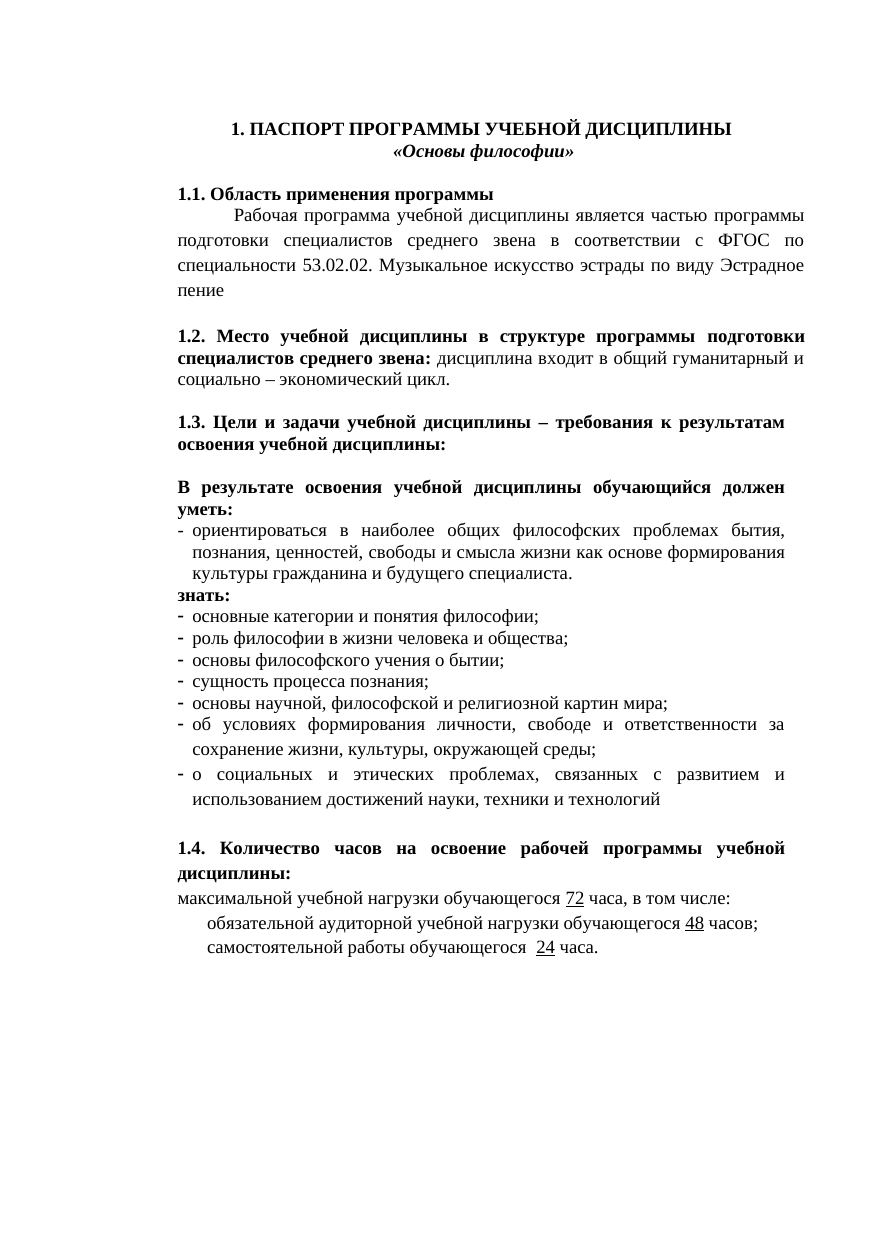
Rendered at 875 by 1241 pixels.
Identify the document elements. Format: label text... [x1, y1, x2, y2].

list о социальных и этических проблемах, связанных с развитием и использованием достижений науки, техники и технологий [177, 763, 786, 809]
text самостоятельной работы обучающегося 24 часа. [177, 936, 786, 958]
list роль философии в жизни человека и общества; [177, 627, 786, 648]
list основы философского учения о бытии; [177, 648, 786, 670]
text 1. паспорт ПРОГРАММЫ УЧЕБНОЙ ДИСЦИПЛИНЫ [177, 118, 786, 140]
text 1.4. Количество часов на освоение рабочей программы учебной дисциплины: [177, 837, 786, 883]
list сущность процесса познания; [177, 670, 786, 692]
list об условиях формирования личности, свободе и ответственности за сохранение жизни, культуры, окружающей среды; [177, 713, 786, 759]
text обязательной аудиторной учебной нагрузки обучающегося 48 часов; [177, 912, 786, 933]
text 1.1. Область применения программы [177, 183, 805, 204]
list основы научной, философской и религиозной картин мира; [177, 692, 786, 713]
text знать: [177, 584, 786, 605]
text «Основы философии» [177, 140, 786, 161]
text 1.3. Цели и задачи учебной дисциплины – требования к результатам освоения учебной дисциплины: [177, 411, 786, 454]
text Рабочая программа учебной дисциплины является частью программы подготовки специалистов среднего звена в соответствии с ФГОС по специальности 53.02.02. Музыкальное искусство эстрады по виду Эстрадное пение [177, 204, 805, 300]
list ориентироваться в наиболее общих философских проблемах бытия, познания, ценностей, свободы и смысла жизни как основе формирования культуры гражданина и будущего специалиста. [177, 519, 786, 584]
list основные категории и понятия философии; [177, 605, 786, 627]
text В результате освоения учебной дисциплины обучающийся должен уметь: [177, 476, 786, 519]
text максимальной учебной нагрузки обучающегося 72 часа, в том числе: [177, 887, 786, 908]
text 1.2. Место учебной дисциплины в структуре программы подготовки специалистов среднего звена: дисциплина входит в общий гуманитарный и социально – экономический цикл. [177, 325, 805, 390]
